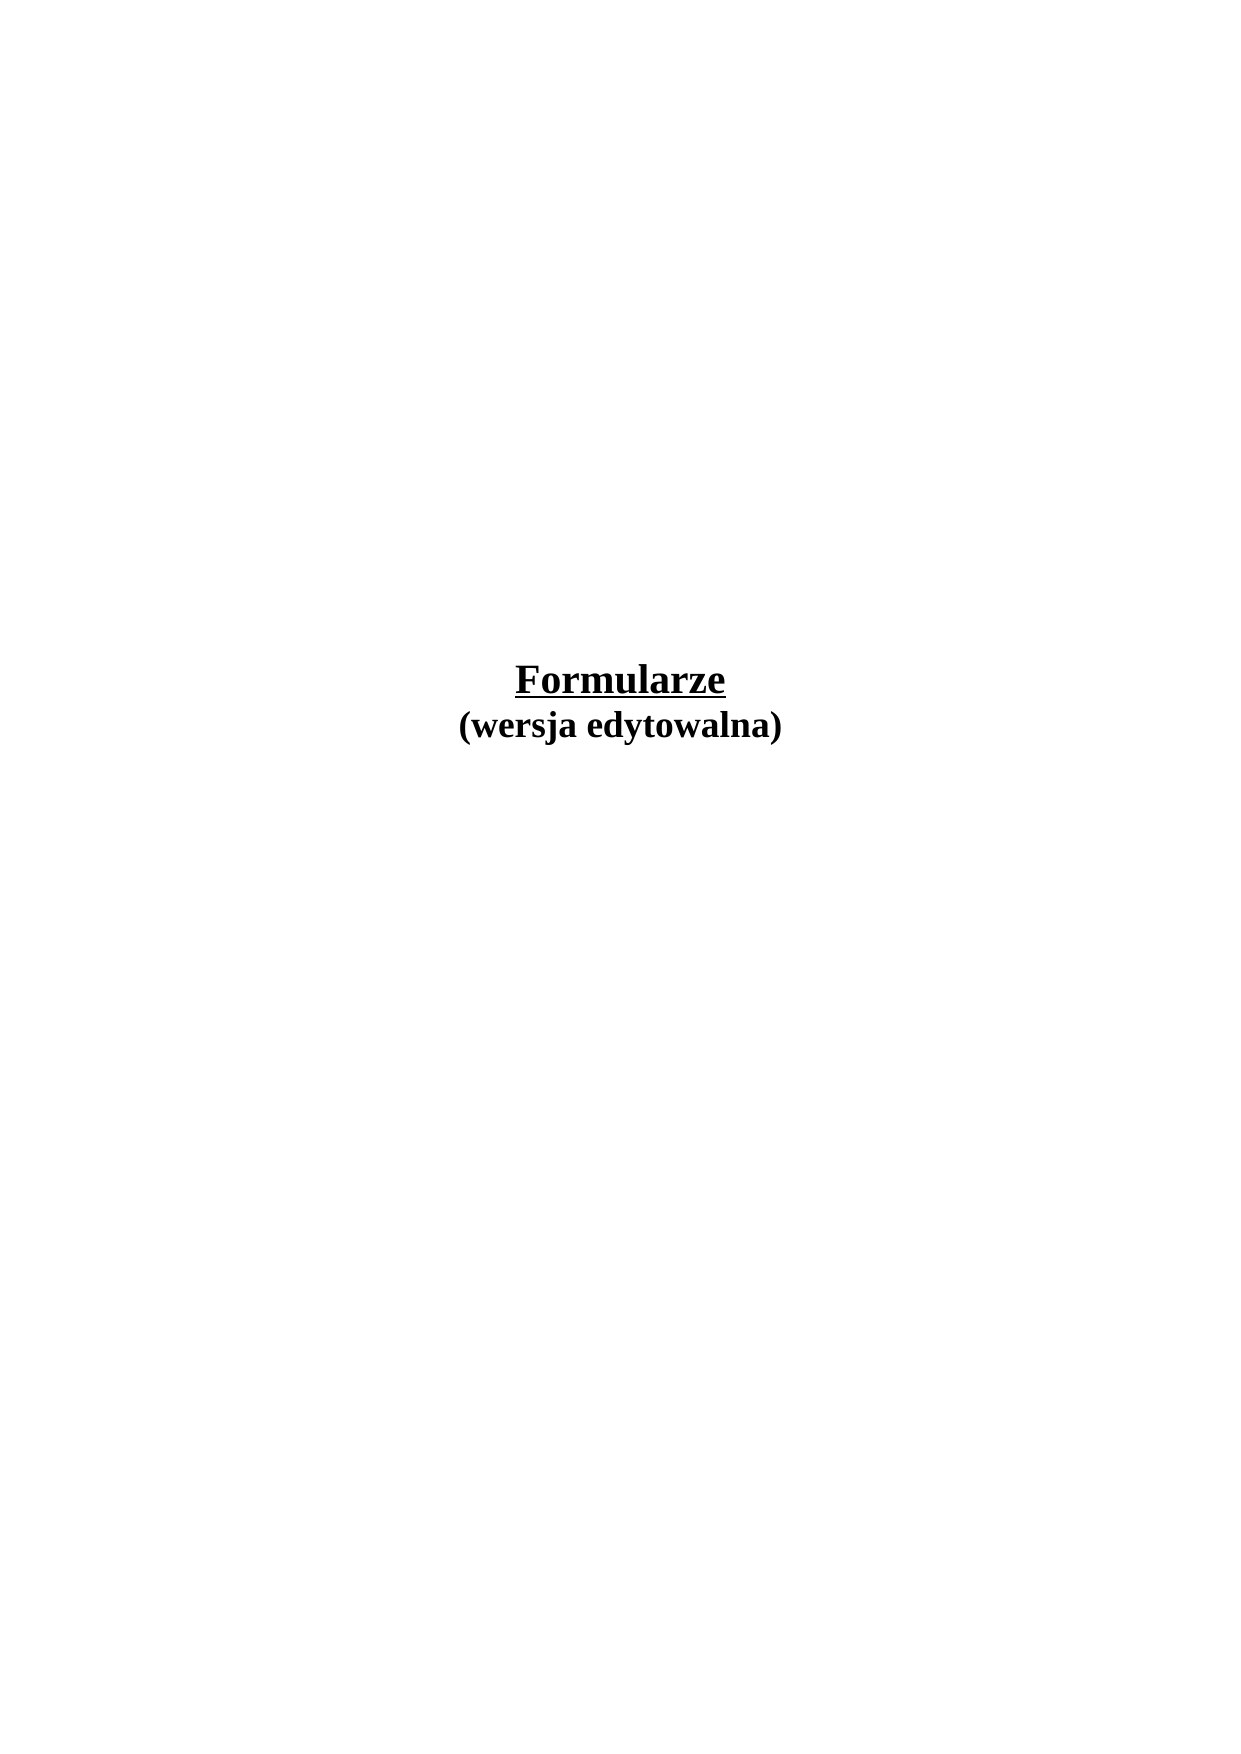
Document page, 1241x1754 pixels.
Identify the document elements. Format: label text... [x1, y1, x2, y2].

text (wersja edytowalna) [148, 703, 1092, 746]
text Formularze [148, 655, 1092, 703]
